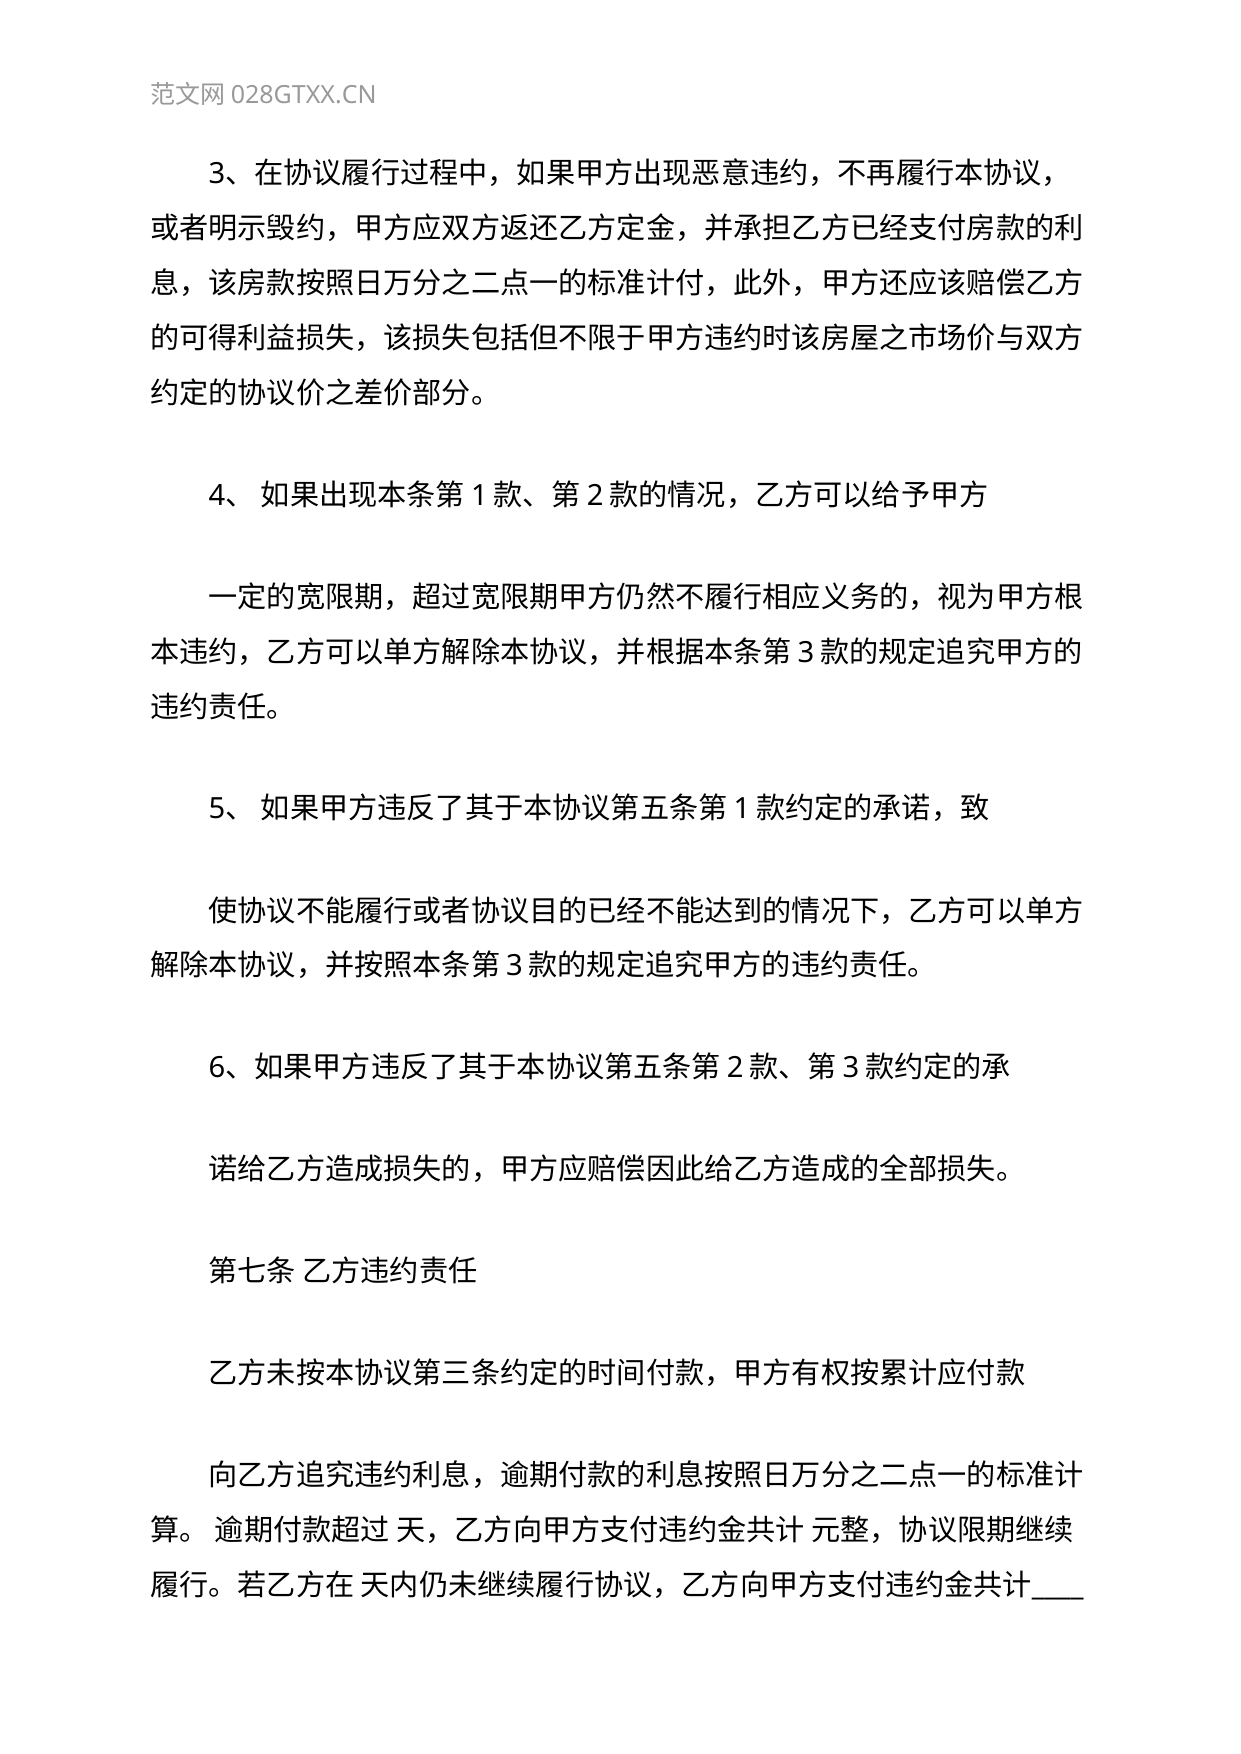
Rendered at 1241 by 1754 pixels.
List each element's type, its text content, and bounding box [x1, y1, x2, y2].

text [150, 1451, 1090, 1603]
text 5、 如果甲方违反了其于本协议第五条第1款约定的承诺，致 [150, 785, 1090, 827]
text 6、如果甲方违反了其于本协议第五条第2款、第3款约定的承 [150, 1044, 1090, 1086]
text 4、 如果出现本条第1款、第2款的情况，乙方可以给予甲方 [150, 471, 1090, 514]
text 诺给乙方造成损失的，甲方应赔偿因此给乙方造成的全部损失。 [150, 1146, 1090, 1188]
text 一定的宽限期，超过宽限期甲方仍然不履行相应义务的，视为甲方根本违约，乙方可以单方解除本协议，并根据本条第3款的规定追究甲方的违约责任。 [150, 573, 1090, 726]
text 第七条 乙方违约责任 [150, 1248, 1090, 1290]
text 乙方未按本协议第三条约定的时间付款，甲方有权按累计应付款 [150, 1349, 1090, 1392]
text 3、在协议履行过程中，如果甲方出现恶意违约，不再履行本协议，或者明示毁约，甲方应双方返还乙方定金，并承担乙方已经支付房款的利息，该房款按照日万分之二点一的标准计付，此外，甲方还应该赔偿乙方的可得利益损失，该损失包括但不限于甲方违约时该房屋之市场价与双方约定的协议价之差价部分。 [150, 150, 1090, 412]
text 使协议不能履行或者协议目的已经不能达到的情况下，乙方可以单方解除本协议，并按照本条第3款的规定追究甲方的违约责任。 [150, 887, 1090, 984]
